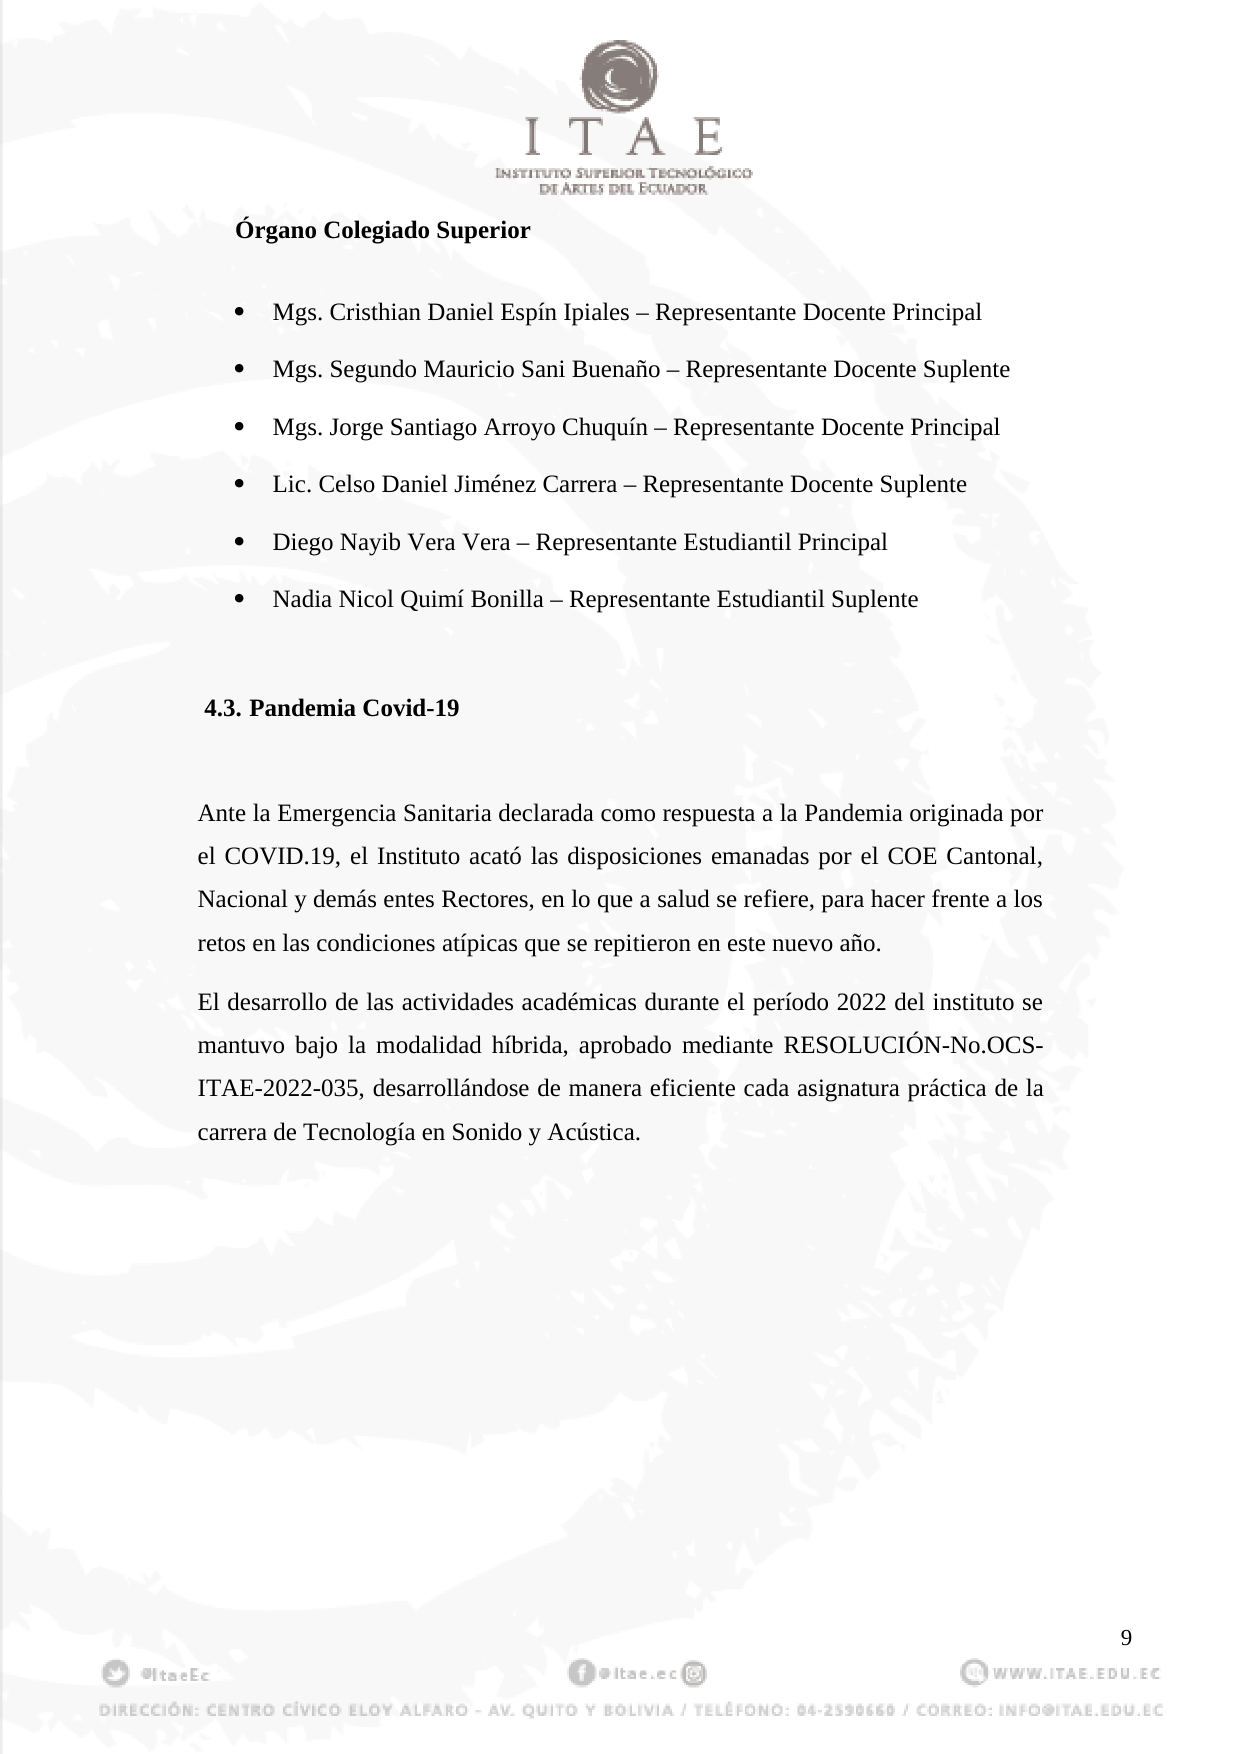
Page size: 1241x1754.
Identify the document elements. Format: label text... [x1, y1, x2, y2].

list Mgs. Cristhian Daniel Espín Ipiales – Representante Docente Principal [235, 297, 1132, 325]
list Mgs. Jorge Santiago Arroyo Chuquín – Representante Docente Principal [235, 412, 1132, 441]
picture [0, 0, 1241, 1754]
text El desarrollo de las actividades académicas durante el período 2022 del instituto se mantuvo bajo la modalidad híbrida, aprobado mediante RESOLUCIÓN-No.OCS-ITAE-2022-035, desarrollándose de manera eficiente cada asignatura práctica de la carrera de Tecnología en Sonido y Acústica. [197, 987, 1044, 1145]
text Órgano Colegiado Superior [197, 215, 1132, 243]
list Mgs. Segundo Mauricio Sani Buenaño – Representante Docente Suplente [235, 354, 1132, 383]
subtitle Pandemia Covid-19 [204, 693, 1132, 722]
list Nadia Nicol Quimí Bonilla – Representante Estudiantil Suplente [235, 584, 1132, 613]
text Ante la Emergencia Sanitaria declarada como respuesta a la Pandemia originada por el COVID.19, el Instituto acató las disposiciones emanadas por el COE Cantonal, Nacional y demás entes Rectores, en lo que a salud se refiere, para hacer frente a los retos en las condiciones atípicas que se repitieron en este nuevo año. [197, 798, 1044, 956]
list Lic. Celso Daniel Jiménez Carrera – Representante Docente Suplente [235, 469, 1132, 498]
list Diego Nayib Vera Vera – Representante Estudiantil Principal [235, 527, 1132, 555]
